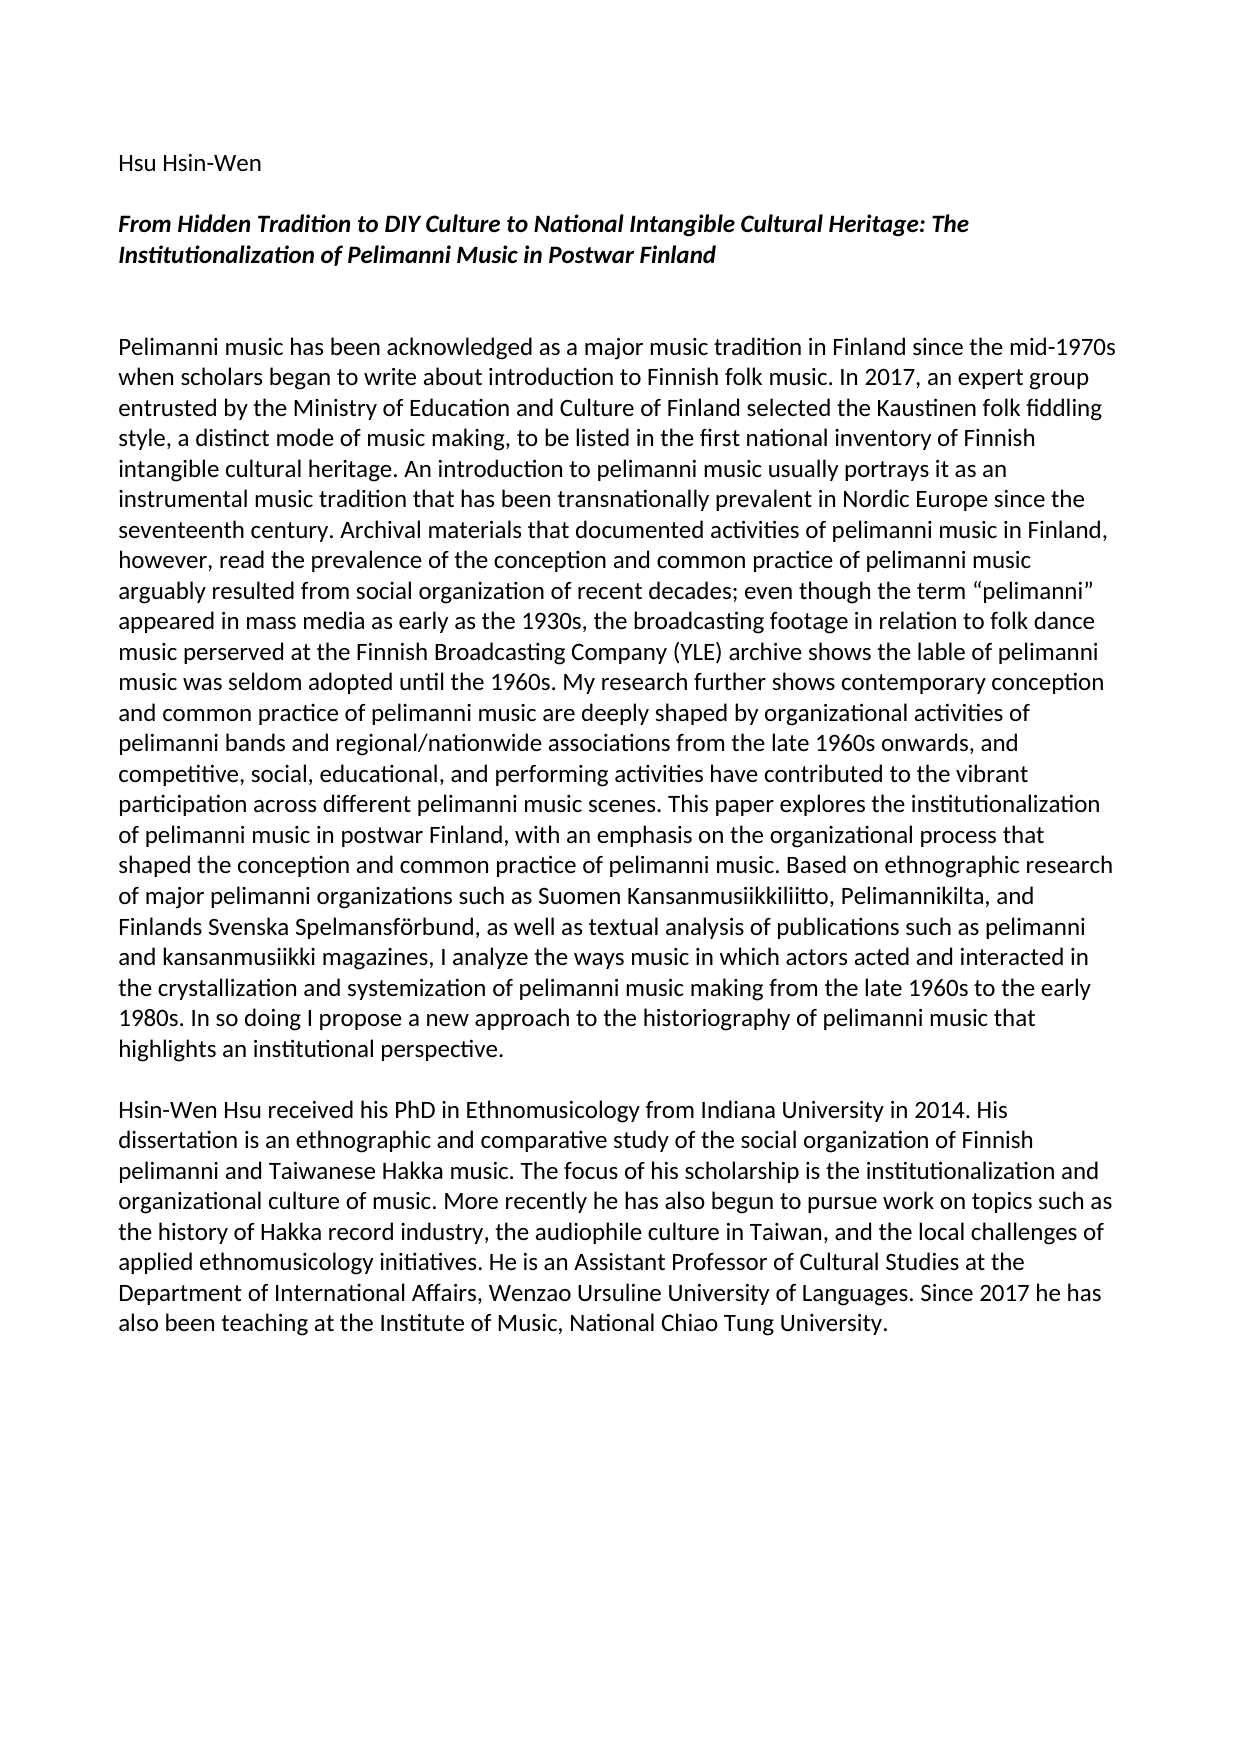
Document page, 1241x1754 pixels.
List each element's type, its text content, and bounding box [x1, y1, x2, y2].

text From Hidden Tradition to DIY Culture to National Intangible Cultural Heritage: The Institutionalization of Pelimanni Music in Postwar Finland [118, 209, 1122, 270]
text Hsu Hsin-Wen [118, 148, 1122, 178]
text Hsin-Wen Hsu received his PhD in Ethnomusicology from Indiana University in 2014. His dissertation is an ethnographic and comparative study of the social organization of Finnish pelimanni and Taiwanese Hakka music. The focus of his scholarship is the institutionalization and organizational culture of music. More recently he has also begun to pursue work on topics such as the history of Hakka record industry, the audiophile culture in Taiwan, and the local challenges of applied ethnomusicology initiatives. He is an Assistant Professor of Cultural Studies at the Department of International Affairs, Wenzao Ursuline University of Languages. Since 2017 he has also been teaching at the Institute of Music, National Chiao Tung University. [118, 1094, 1122, 1338]
text Pelimanni music has been acknowledged as a major music tradition in Finland since the mid-1970s when scholars began to write about introduction to Finnish folk music. In 2017, an expert group entrusted by the Ministry of Education and Culture of Finland selected the Kaustinen folk fiddling style, a distinct mode of music making, to be listed in the first national inventory of Finnish intangible cultural heritage. An introduction to pelimanni music usually portrays it as an instrumental music tradition that has been transnationally prevalent in Nordic Europe since the seventeenth century. Archival materials that documented activities of pelimanni music in Finland, however, read the prevalence of the conception and common practice of pelimanni music arguably resulted from social organization of recent decades; even though the term “pelimanni” appeared in mass media as early as the 1930s, the broadcasting footage in relation to folk dance music perserved at the Finnish Broadcasting Company (YLE) archive shows the lable of pelimanni music was seldom adopted until the 1960s. My research further shows contemporary conception and common practice of pelimanni music are deeply shaped by organizational activities of pelimanni bands and regional/nationwide associations from the late 1960s onwards, and competitive, social, educational, and performing activities have contributed to the vibrant participation across different pelimanni music scenes. This paper explores the institutionalization of pelimanni music in postwar Finland, with an emphasis on the organizational process that shaped the conception and common practice of pelimanni music. Based on ethnographic research of major pelimanni organizations such as Suomen Kansanmusiikkiliitto, Pelimannikilta, and Finlands Svenska Spelmansförbund, as well as textual analysis of publications such as pelimanni and kansanmusiikki magazines, I analyze the ways music in which actors acted and interacted in the crystallization and systemization of pelimanni music making from the late 1960s to the early 1980s. In so doing I propose a new approach to the historiography of pelimanni music that highlights an institutional perspective. [118, 331, 1122, 1063]
